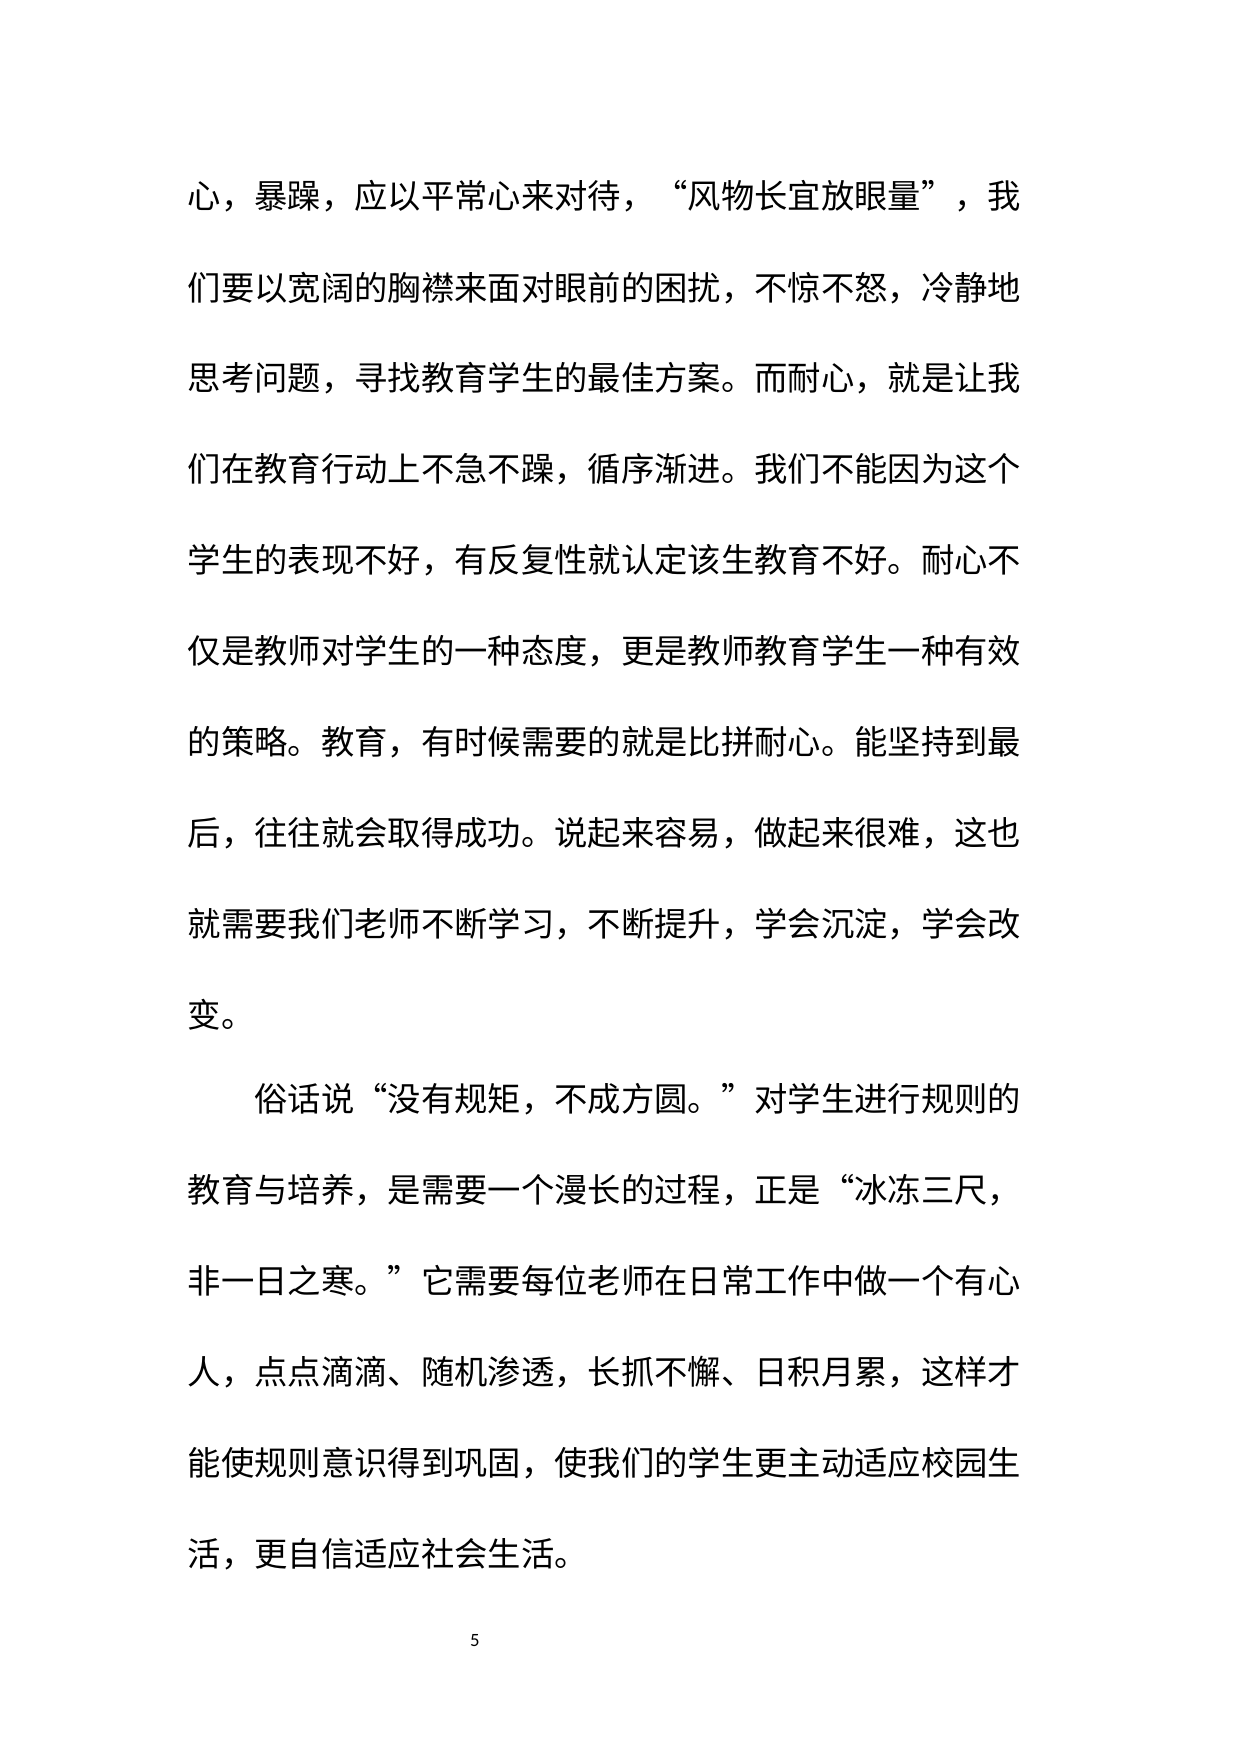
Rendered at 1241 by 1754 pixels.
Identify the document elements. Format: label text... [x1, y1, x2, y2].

text 俗话说“没有规矩，不成方圆。”对学生进行规则的教育与培养，是需要一个漫长的过程，正是“冰冻三尺，非一日之寒。”它需要每位老师在日常工作中做一个有心人，点点滴滴、随机渗透，长抓不懈、日积月累，这样才能使规则意识得到巩固，使我们的学生更主动适应校园生活，更自信适应社会生活。 [187, 1065, 1053, 1584]
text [187, 162, 1053, 1045]
